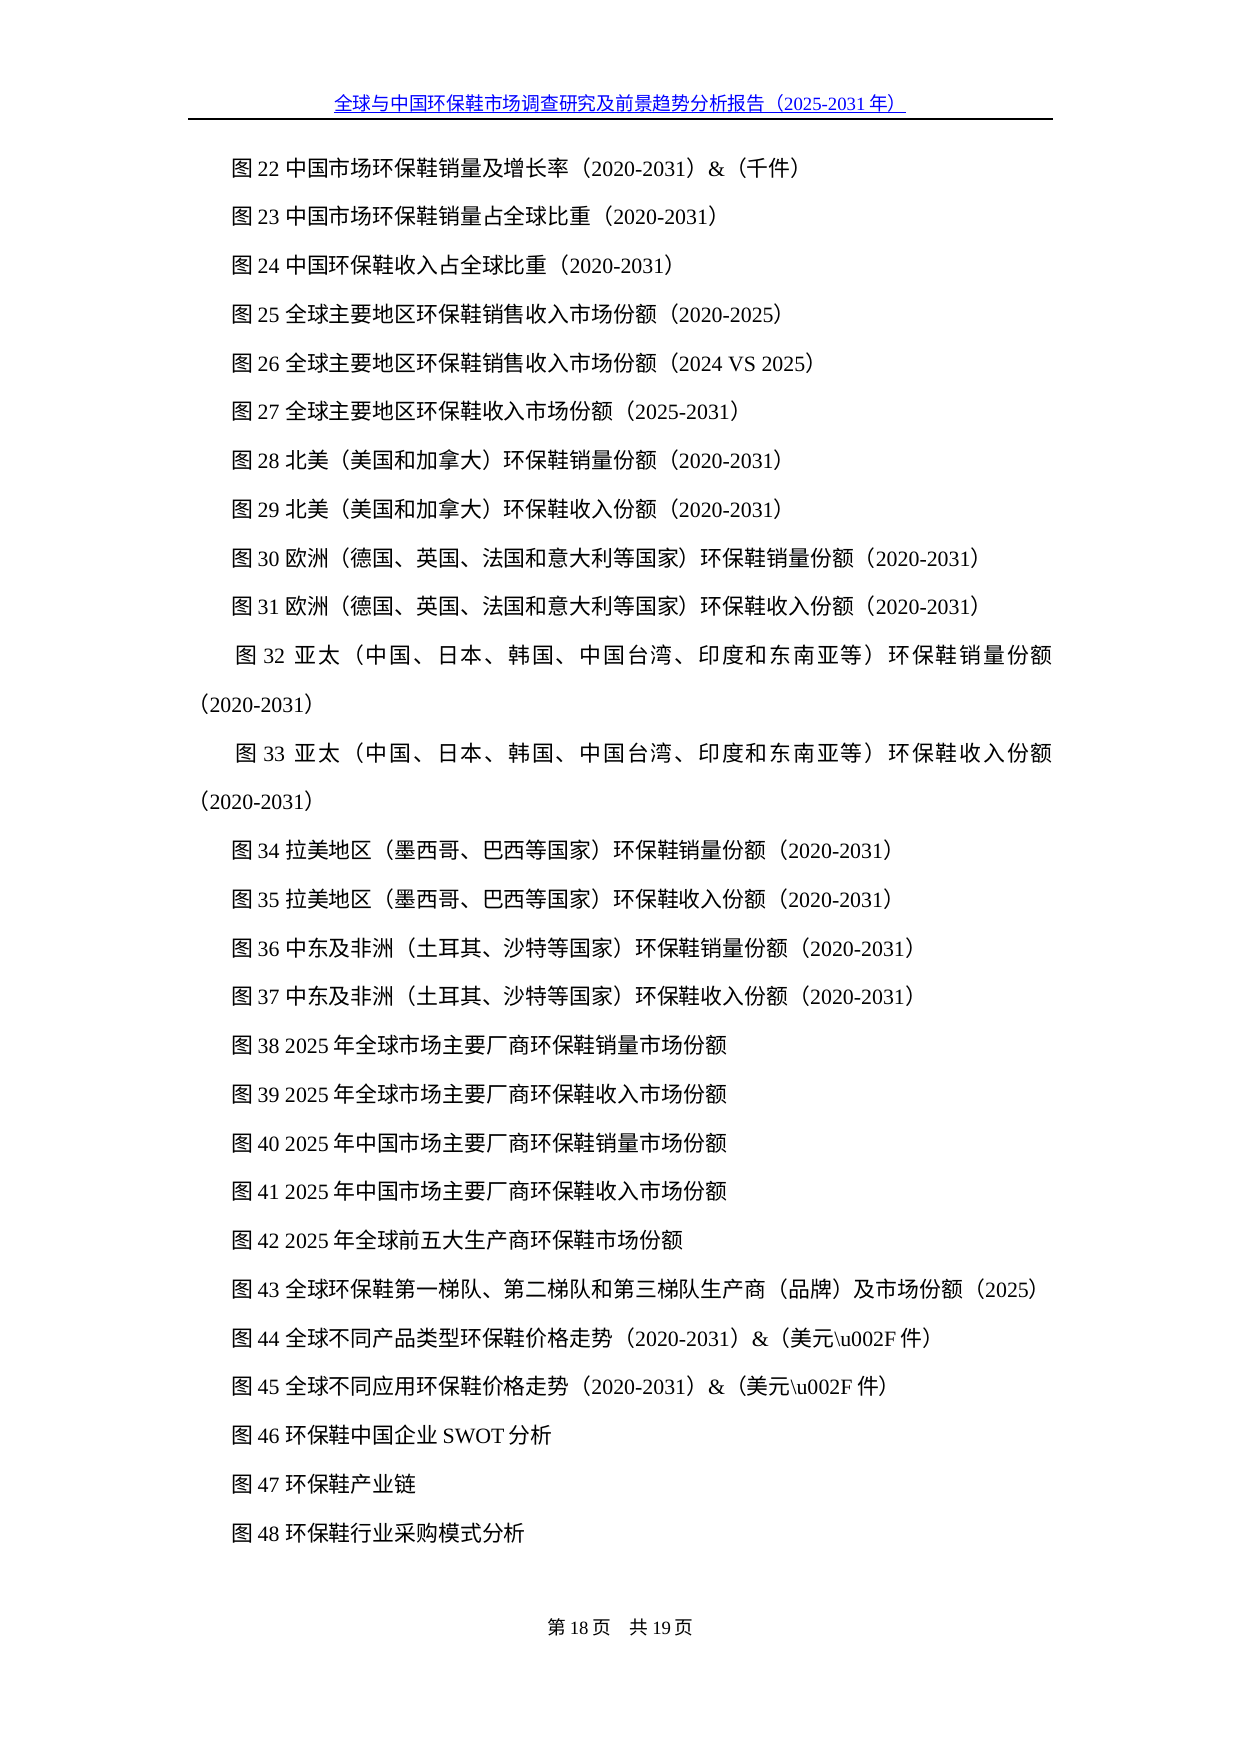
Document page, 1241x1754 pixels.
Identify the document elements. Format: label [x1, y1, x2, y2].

text [187, 150, 1053, 1548]
